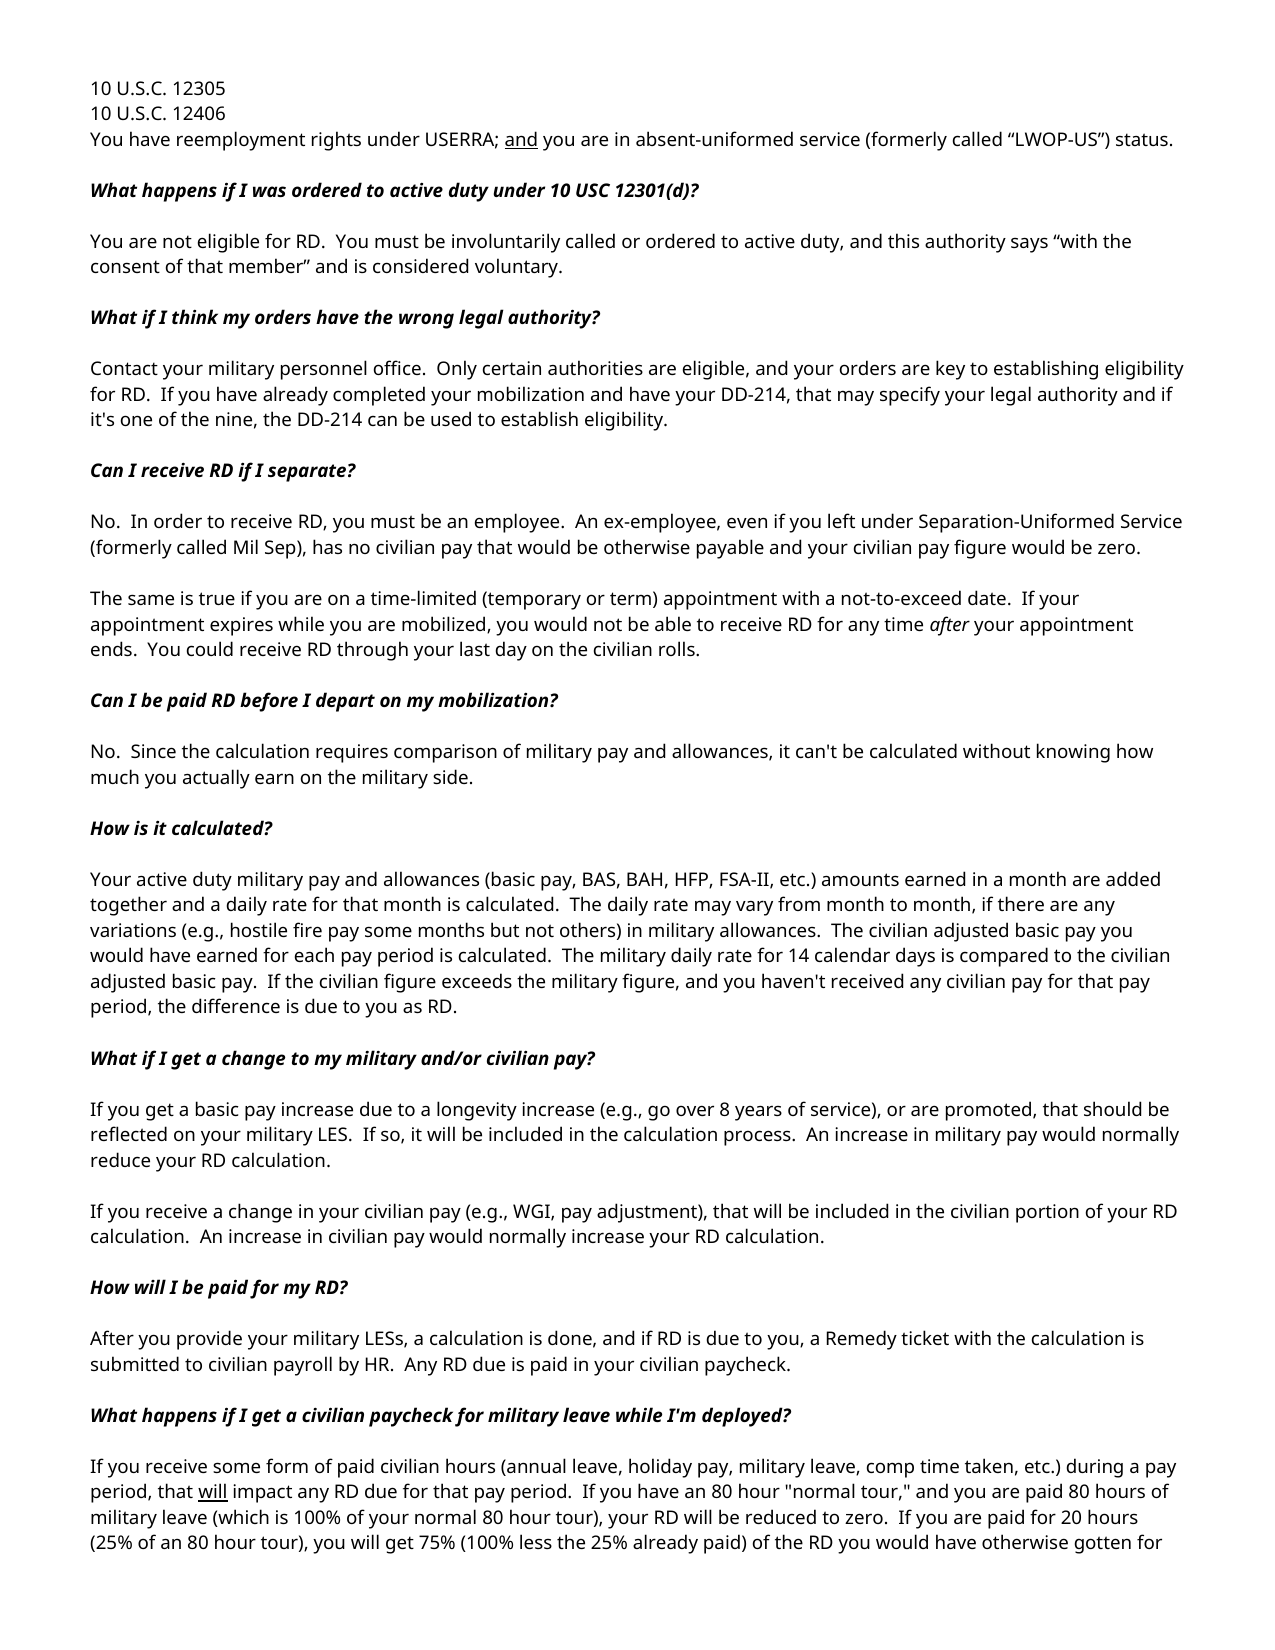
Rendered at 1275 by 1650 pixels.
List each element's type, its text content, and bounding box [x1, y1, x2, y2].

text If you receive a change in your civilian pay (e.g., WGI, pay adjustment), that will be included in the civilian portion of your RD calculation. An increase in civilian pay would normally increase your RD calculation. [90, 1198, 1185, 1249]
text You have reemployment rights under USERRA; and you are in absent-uniformed service (formerly called “LWOP-US”) status. [90, 126, 1185, 152]
text No. In order to receive RD, you must be an employee. An ex-employee, even if you left under Separation-Uniformed Service (formerly called Mil Sep), has no civilian pay that would be otherwise payable and your civilian pay figure would be zero. [90, 509, 1185, 560]
text 10 U.S.C. 12406 [90, 101, 1185, 126]
text What happens if I was ordered to active duty under 10 USC 12301(d)? [90, 177, 1185, 203]
text Your active duty military pay and allowances (basic pay, BAS, BAH, HFP, FSA-II, etc.) amounts earned in a month are added together and a daily rate for that month is calculated. The daily rate may vary from month to month, if there are any variations (e.g., hostile fire pay some months but not others) in military allowances. The civilian adjusted basic pay you would have earned for each pay period is calculated. The military daily rate for 14 calendar days is compared to the civilian adjusted basic pay. If the civilian figure exceeds the military figure, and you haven't received any civilian pay for that pay period, the difference is due to you as RD. [90, 866, 1185, 1019]
text How will I be paid for my RD? [90, 1274, 1185, 1300]
text What if I think my orders have the wrong legal authority? [90, 305, 1185, 330]
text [90, 1453, 1185, 1555]
text After you provide your military LESs, a calculation is done, and if RD is due to you, a Remedy ticket with the calculation is submitted to civilian payroll by HR. Any RD due is paid in your civilian paycheck. [90, 1326, 1185, 1377]
text Can I receive RD if I separate? [90, 458, 1185, 483]
text Contact your military personnel office. Only certain authorities are eligible, and your orders are key to establishing eligibility for RD. If you have already completed your mobilization and have your DD-214, that may specify your legal authority and if it's one of the nine, the DD-214 can be used to establish eligibility. [90, 356, 1185, 432]
text The same is true if you are on a time-limited (temporary or term) appointment with a not-to-exceed date. If your appointment expires while you are mobilized, you would not be able to receive RD for any time after your appointment ends. You could receive RD through your last day on the civilian rolls. [90, 585, 1185, 662]
text 10 U.S.C. 12305 [90, 75, 1185, 101]
text Can I be paid RD before I depart on my mobilization? [90, 687, 1185, 713]
text No. Since the calculation requires comparison of military pay and allowances, it can't be calculated without knowing how much you actually earn on the military side. [90, 738, 1185, 789]
text What if I get a change to my military and/or civilian pay? [90, 1045, 1185, 1070]
text What happens if I get a civilian paycheck for military leave while I'm deployed? [90, 1402, 1185, 1428]
text You are not eligible for RD. You must be involuntarily called or ordered to active duty, and this authority says “with the consent of that member” and is considered voluntary. [90, 228, 1185, 279]
text If you get a basic pay increase due to a longevity increase (e.g., go over 8 years of service), or are promoted, that should be reflected on your military LES. If so, it will be included in the calculation process. An increase in military pay would normally reduce your RD calculation. [90, 1096, 1185, 1172]
text How is it calculated? [90, 815, 1185, 841]
